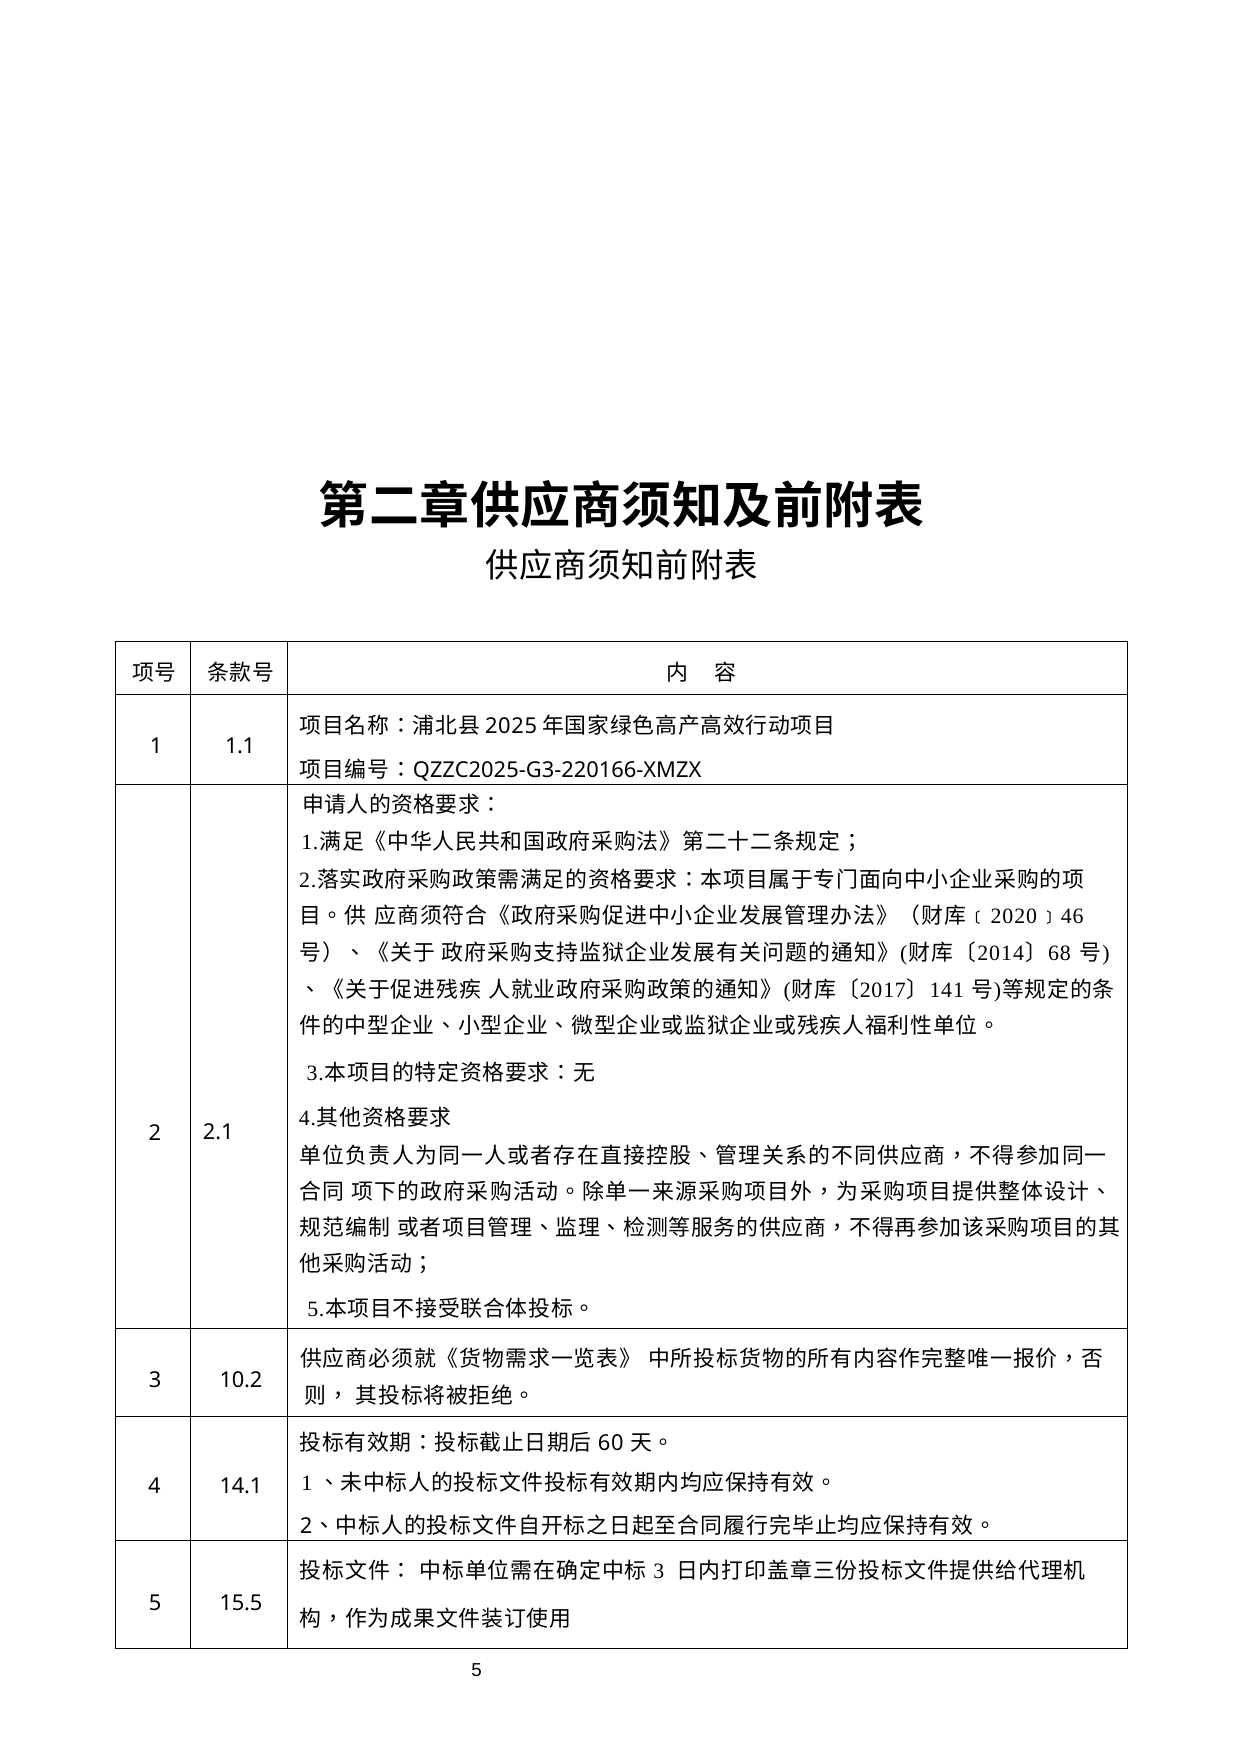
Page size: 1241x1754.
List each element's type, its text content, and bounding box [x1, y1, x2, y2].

table_cell 投标文件： 中标单位需在确定中标 3 日内打印盖章三份投标文件提供给代理机构，作为成果文件装订使用 [288, 1541, 1127, 1648]
table_header 内 容 [288, 642, 1127, 694]
table_cell 10.2 [191, 1329, 287, 1416]
table_cell 2.1 [191, 785, 287, 1328]
table_cell 4 [116, 1417, 190, 1540]
table_cell 14.1 [191, 1417, 287, 1540]
list 第二章供应商须知及前附表 [115, 469, 1128, 537]
table_cell 申请人的资格要求： 1.满足《中华人民共和国政府采购法》第二十二条规定； 2.落实政府采购政策需满足的资格要求：本项目属于专门面向中小企业采购的项目。供 应商须符合《政府采购促进中小企业发展管理办法》（财库﹝2020﹞46 号）、《关于 政府采购支持监狱企业发展有关问题的通知》(财库〔2014〕68 号) 、《关于促进残疾 人就业政府采购政策的通知》(财库〔2017〕141 号)等规定的条件的中型企业、小型企业、微型企业或监狱企业或残疾人福利性单位。 3.本项目的特定资格要求：无 4.其他资格要求 单位负责人为同一人或者存在直接控股、管理关系的不同供应商，不得参加同一合同 项下的政府采购活动。除单一来源采购项目外，为采购项目提供整体设计、规范编制 或者项目管理、监理、检测等服务的供应商，不得再参加该采购项目的其他采购活动； 5.本项目不接受联合体投标。 [288, 785, 1127, 1328]
table_cell 2 [116, 785, 190, 1328]
table_cell 3 [116, 1329, 190, 1416]
table_header 条款号 [191, 642, 287, 694]
table_cell 15.5 [191, 1541, 287, 1648]
list 供应商须知前附表 [115, 544, 1128, 586]
table_cell 项目名称：浦北县2025年国家绿色高产高效行动项目 项目编号：QZZC2025-G3-220166-XMZX [288, 695, 1127, 784]
table_cell 投标有效期：投标截止日期后 60 天。 1 、未中标人的投标文件投标有效期内均应保持有效。 2、中标人的投标文件自开标之日起至合同履行完毕止均应保持有效。 [288, 1417, 1127, 1540]
table_cell 5 [116, 1541, 190, 1648]
table_cell 1 [116, 695, 190, 784]
table_cell 1.1 [191, 695, 287, 784]
table_cell 供应商必须就《货物需求一览表》 中所投标货物的所有内容作完整唯一报价，否则， 其投标将被拒绝。 [288, 1329, 1127, 1416]
table_header 项号 [116, 642, 190, 694]
